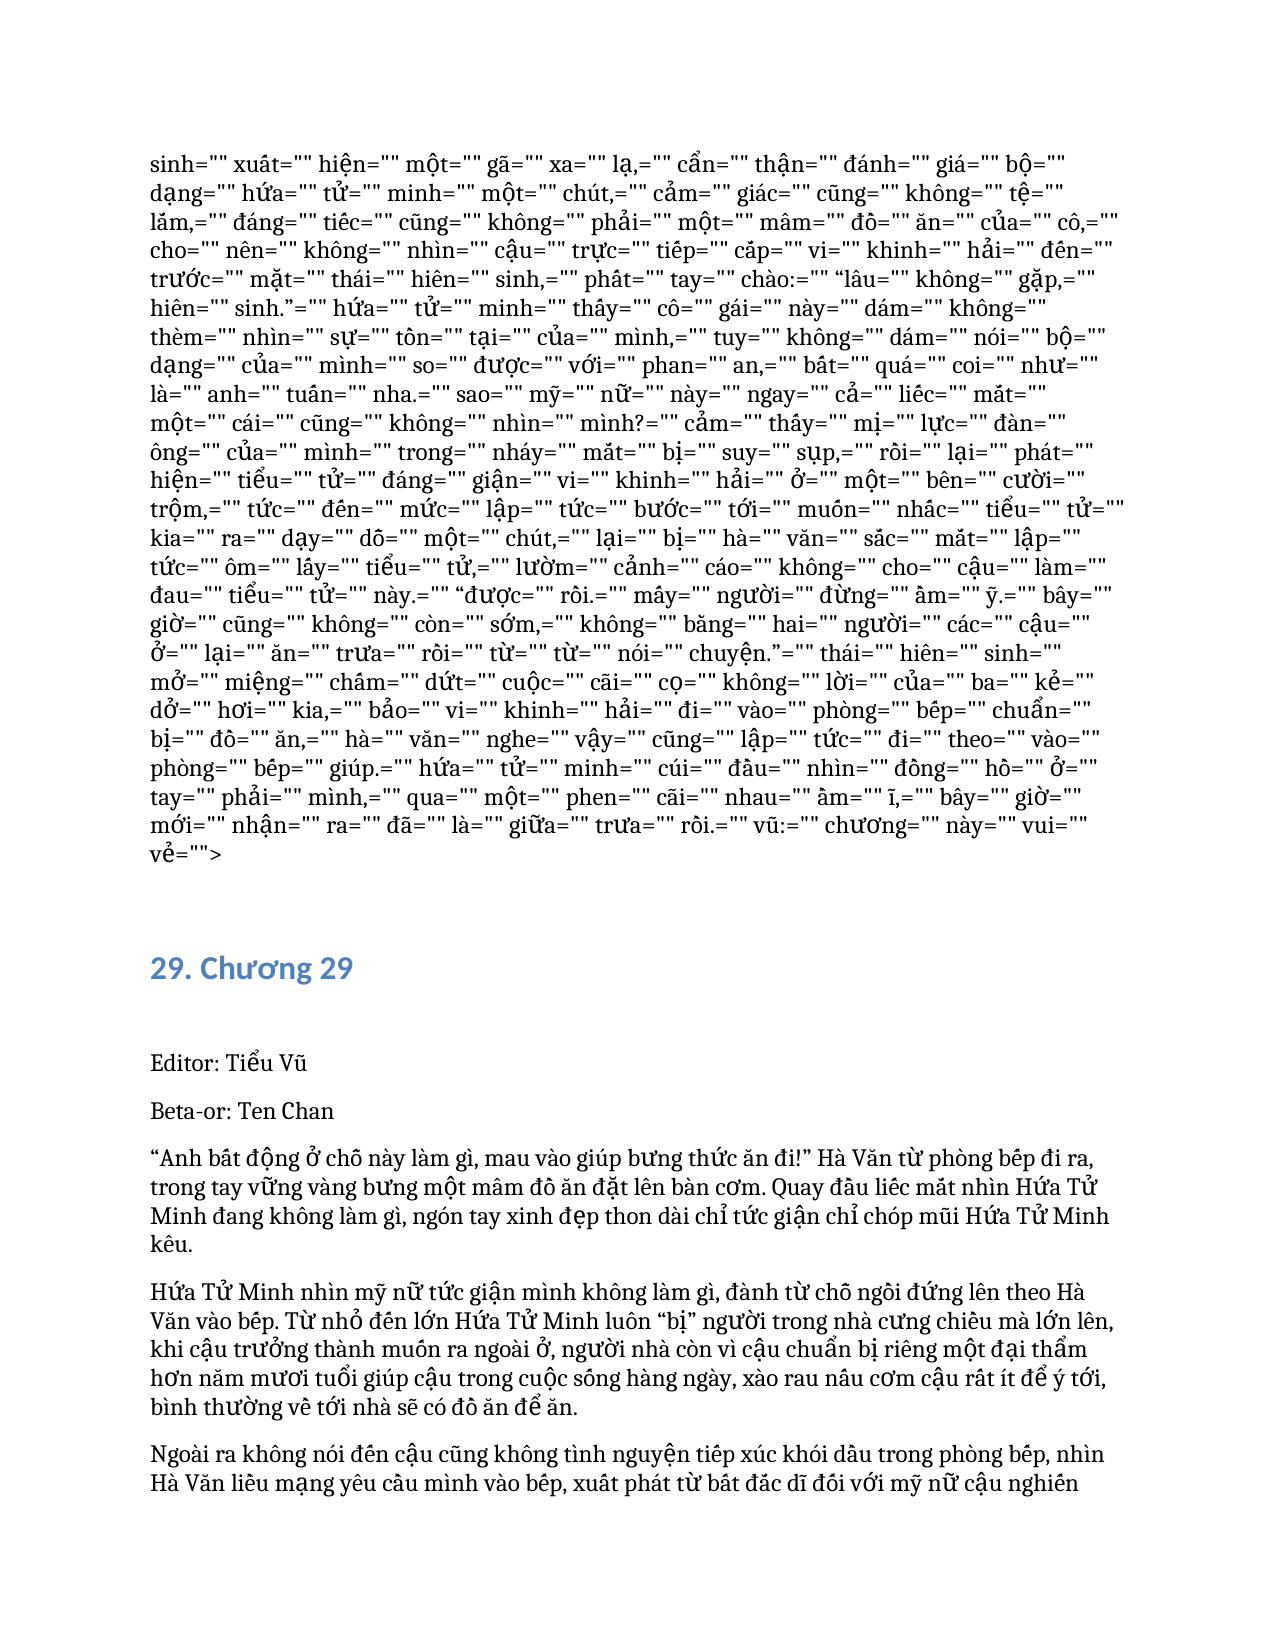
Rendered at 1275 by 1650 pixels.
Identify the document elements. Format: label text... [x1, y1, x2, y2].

subtitle 29. Chương 29 [150, 947, 1125, 988]
text “Anh bất động ở chỗ này làm gì, mau vào giúp bưng thức ăn đi!” Hà Văn từ phòng bếp đi ra, trong tay vững vàng bưng một mâm đồ ăn đặt lên bàn cơm. Quay đầu liếc mắt nhìn Hứa Tử Minh đang không làm gì, ngón tay xinh đẹp thon dài chỉ tức giận chỉ chóp mũi Hứa Tử Minh kêu. [150, 1144, 1125, 1259]
text Editor: Tiểu Vũ [150, 992, 1125, 1078]
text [150, 150, 1125, 926]
text Beta-or: Ten Chan [150, 1097, 1125, 1125]
text Hứa Tử Minh nhìn mỹ nữ tức giận mình không làm gì, đành từ chỗ ngồi đứng lên theo Hà Văn vào bếp. Từ nhỏ đến lớn Hứa Tử Minh luôn “bị” người trong nhà cưng chiều mà lớn lên, khi cậu trưởng thành muốn ra ngoài ở, người nhà còn vì cậu chuẩn bị riêng một đại thẩm hơn năm mươi tuổi giúp cậu trong cuộc sống hàng ngày, xào rau nấu cơm cậu rất ít để ý tới, bình thường về tới nhà sẽ có đồ ăn để ăn. [150, 1278, 1125, 1422]
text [150, 1440, 1125, 1498]
